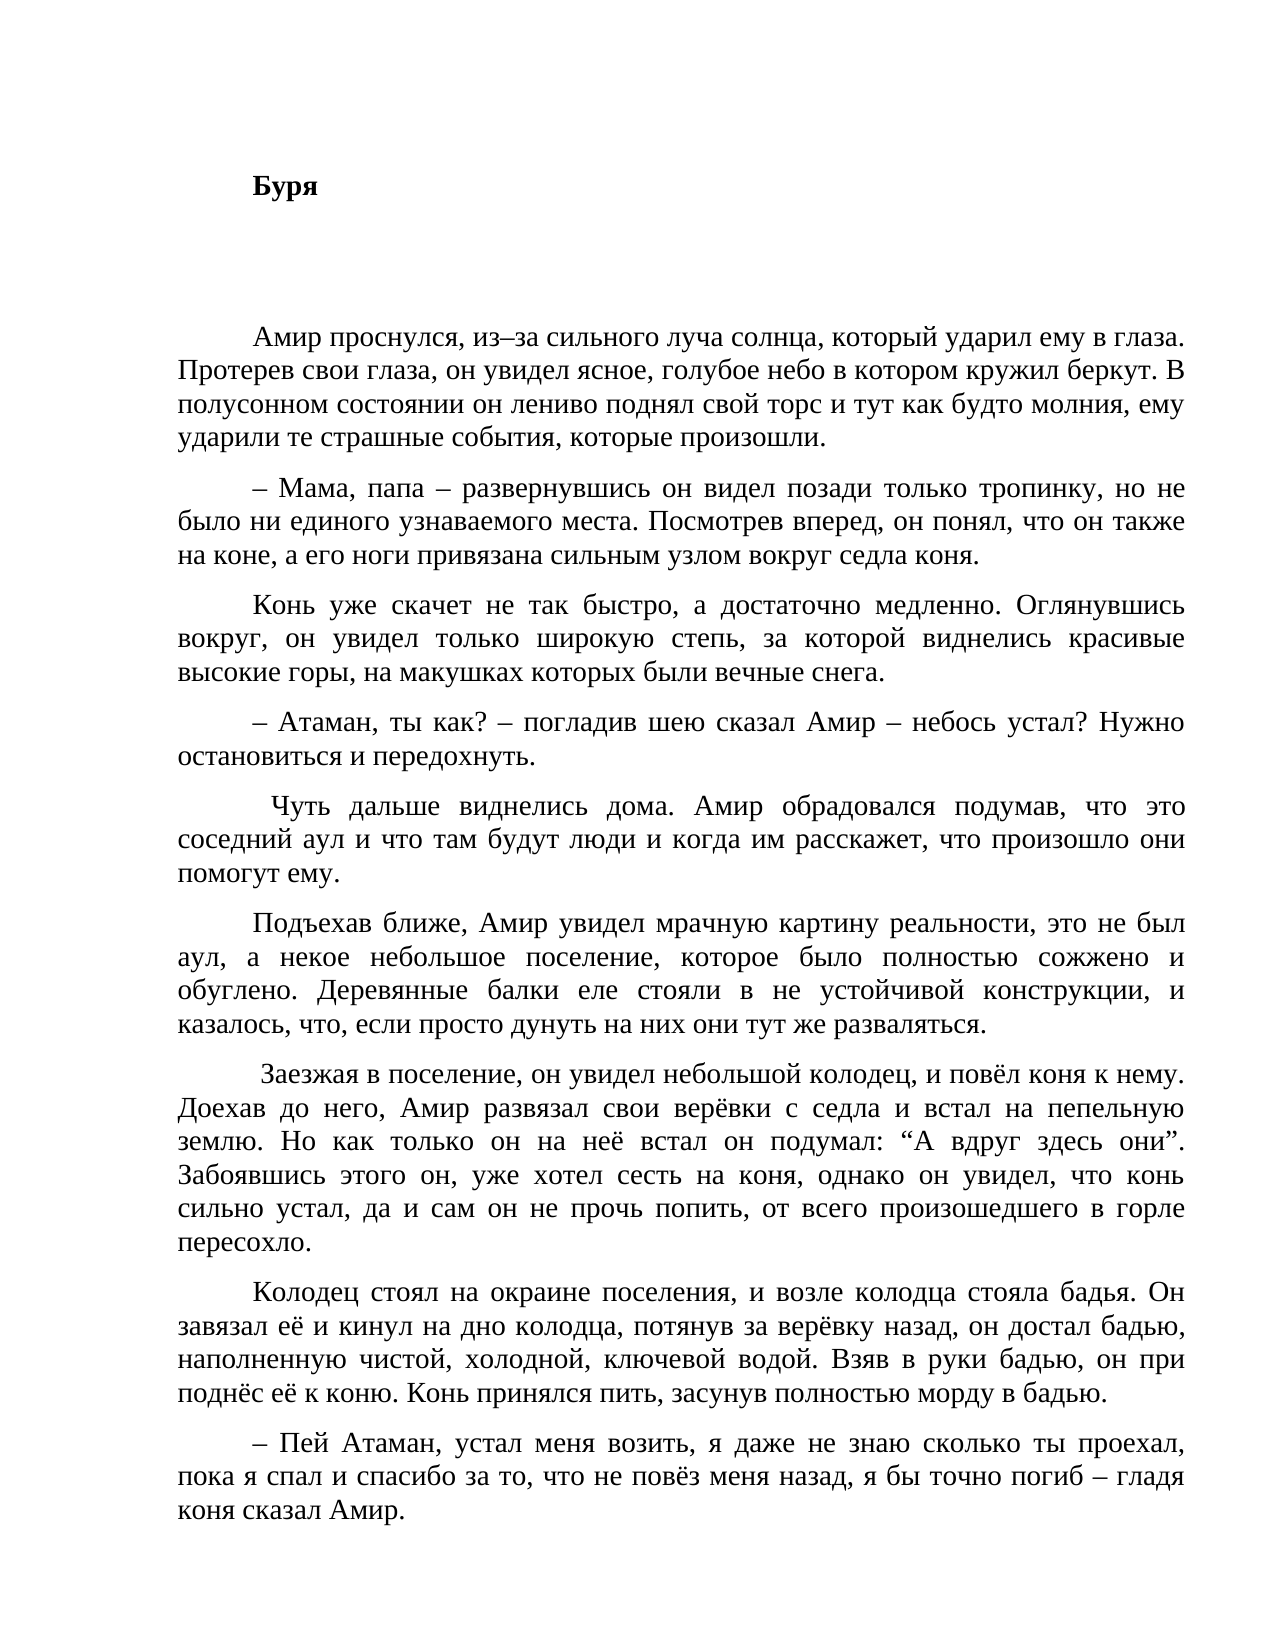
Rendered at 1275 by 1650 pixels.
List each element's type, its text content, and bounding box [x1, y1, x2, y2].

text Подъехав ближе, Амир увидел мрачную картину реальности, это не был аул, а некое небольшое поселение, которое было полностью сожжено и обуглено. Деревянные балки еле стояли в не устойчивой конструкции, и казалось, что, если просто дунуть на них они тут же разваляться. [177, 905, 1186, 1039]
text – Пей Атаман, устал меня возить, я даже не знаю сколько ты проехал, пока я спал и спасибо за то, что не повёз меня назад, я бы точно погиб – гладя коня сказал Амир. [177, 1425, 1186, 1526]
text – Мама, папа – развернувшись он видел позади только тропинку, но не было ни единого узнаваемого места. Посмотрев вперед, он понял, что он также на коне, а его ноги привязана сильным узлом вокруг седла коня. [177, 470, 1186, 570]
text Колодец стоял на окраине поселения, и возле колодца стояла бадья. Он завязал её и кинул на дно колодца, потянув за верёвку назад, он достал бадью, наполненную чистой, холодной, ключевой водой. Взяв в руки бадью, он при поднёс её к коню. Конь принялся пить, засунув полностью морду в бадью. [177, 1274, 1186, 1408]
text – Атаман, ты как? – погладив шею сказал Амир – небось устал? Нужно остановиться и передохнуть. [177, 704, 1186, 771]
text Чуть дальше виднелись дома. Амир обрадовался подумав, что это соседний аул и что там будут люди и когда им расскажет, что произошло они помогут ему. [177, 788, 1186, 889]
text Буря [177, 168, 1186, 202]
text Конь уже скачет не так быстро, а достаточно медленно. Оглянувшись вокруг, он увидел только широкую степь, за которой виднелись красивые высокие горы, на макушках которых были вечные снега. [177, 587, 1186, 688]
text Заезжая в поселение, он увидел небольшой колодец, и повёл коня к нему. Доехав до него, Амир развязал свои верёвки с седла и встал на пепельную землю. Но как только он на неё встал он подумал: “А вдруг здесь они”. Забоявшись этого он, уже хотел сесть на коня, однако он увидел, что конь сильно устал, да и сам он не прочь попить, от всего произошедшего в горле пересохло. [177, 1056, 1186, 1257]
text Амир проснулся, из–за сильного луча солнца, который ударил ему в глаза. Протерев свои глаза, он увидел ясное, голубое небо в котором кружил беркут. В полусонном состоянии он лениво поднял свой торс и тут как будто молния, ему ударили те страшные события, которые произошли. [177, 319, 1186, 453]
